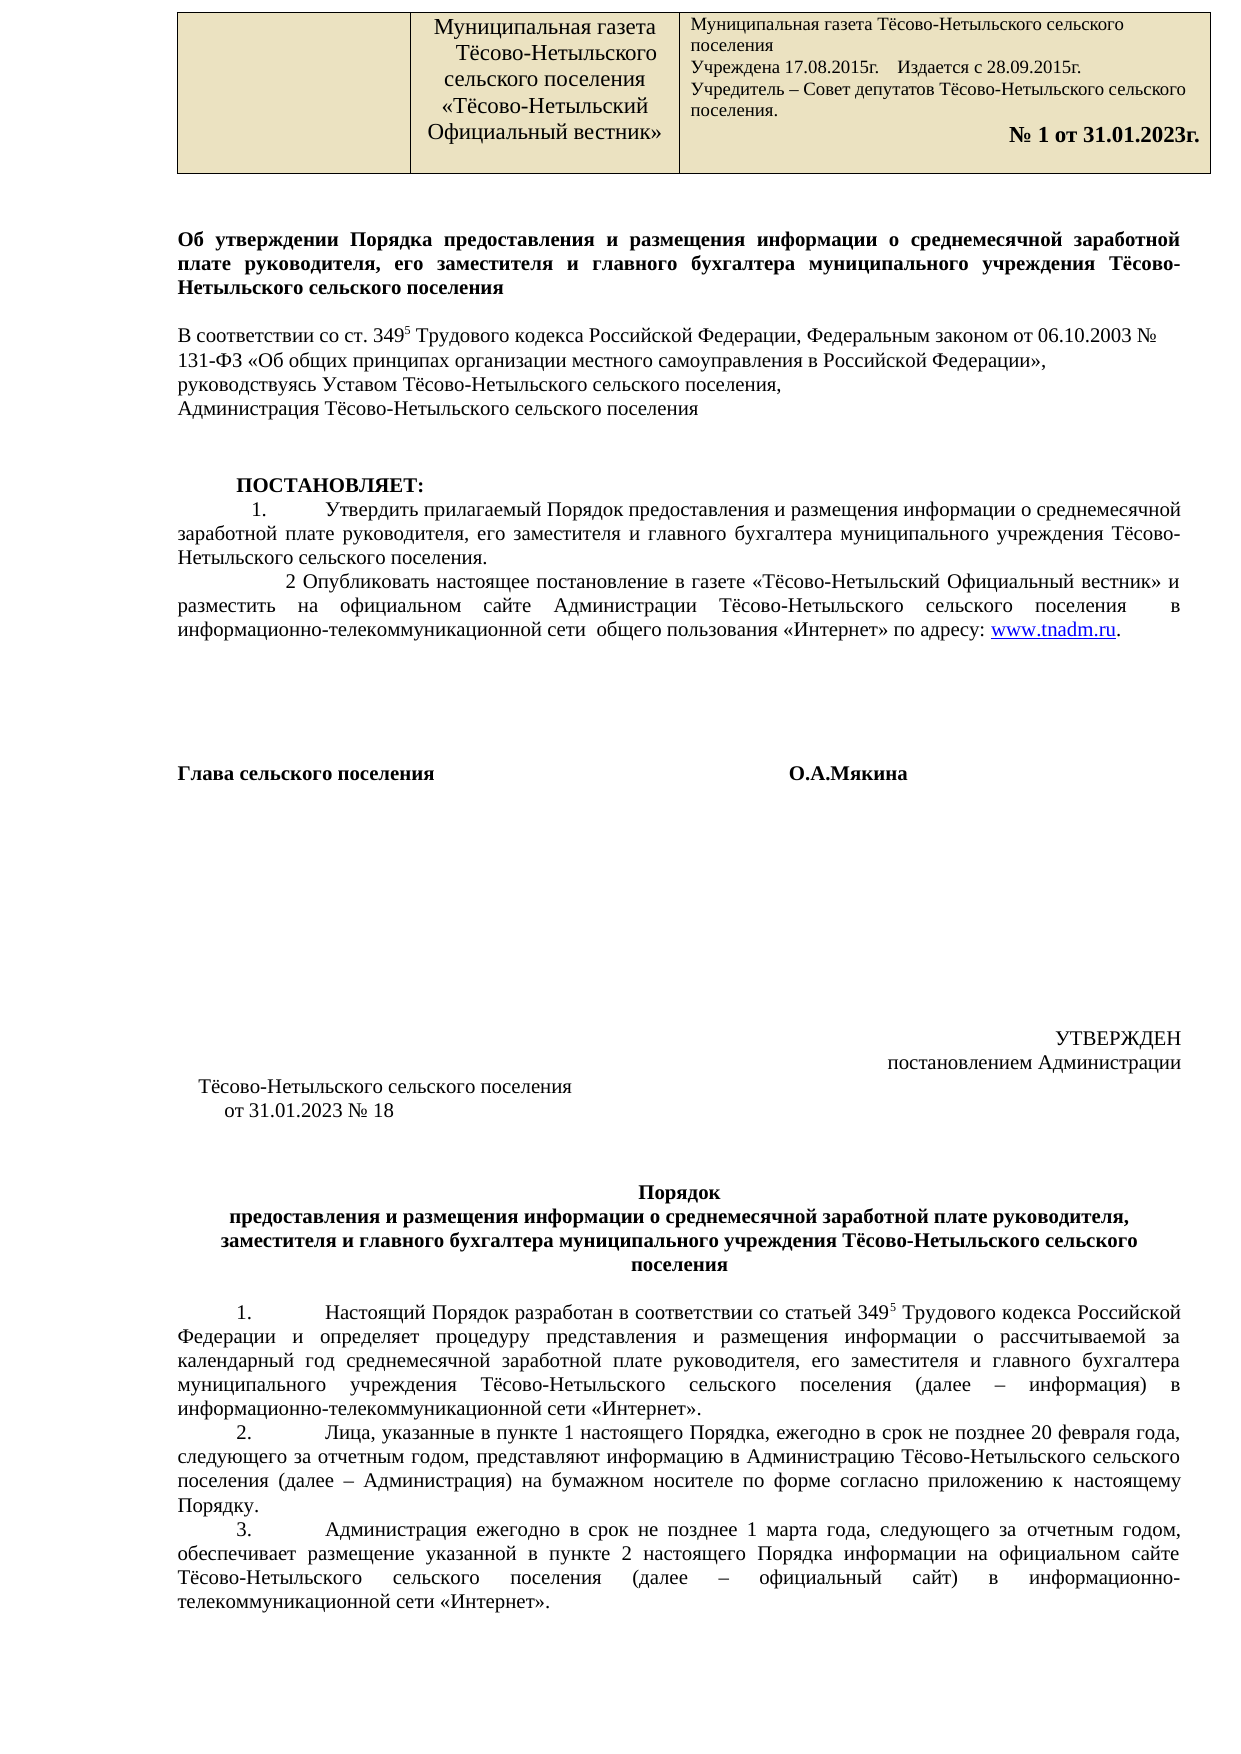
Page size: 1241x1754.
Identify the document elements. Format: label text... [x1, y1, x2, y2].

text Глава сельского поселения О.А.Мякина [177, 761, 1181, 785]
list Утвердить прилагаемый Порядок предоставления и размещения информации о среднемесячной заработной плате руководителя, его заместителя и главного бухгалтера муниципального учреждения Тёсово-Нетыльского сельского поселения. [177, 497, 1181, 569]
list Настоящий Порядок разработан в соответствии со статьей 3495 Трудового кодекса Российской Федерации и определяет процедуру представления и размещения информации о рассчитываемой за календарный год среднемесячной заработной плате руководителя, его заместителя и главного бухгалтера муниципального учреждения Тёсово-Нетыльского сельского поселения (далее – информация) в информационно-телекоммуникационной сети «Интернет». [177, 1300, 1181, 1420]
list Лица, указанные в пункте 1 настоящего Порядка, ежегодно в срок не позднее 20 февраля года, следующего за отчетным годом, представляют информацию в Администрацию Тёсово-Нетыльского сельского поселения (далее – Администрация) на бумажном носителе по форме согласно приложению к настоящему Порядку. [177, 1420, 1181, 1517]
text Порядок [177, 1180, 1181, 1204]
text УТВЕРЖДЕН [988, 1026, 1181, 1050]
list Администрация ежегодно в срок не позднее 1 марта года, следующего за отчетным годом, обеспечивает размещение указанной в пункте 2 настоящего Порядка информации на официальном сайте Тёсово-Нетыльского сельского поселения (далее – официальный сайт) в информационно-телекоммуникационной сети «Интернет». [177, 1517, 1181, 1613]
text предоставления и размещения информации о среднемесячной заработной плате руководителя, заместителя и главного бухгалтера муниципального учреждения Тёсово-Нетыльского сельского поселения [177, 1204, 1181, 1276]
text постановлением Администрации [693, 1050, 1181, 1074]
text ПОСТАНОВЛЯЕТ: [177, 472, 1181, 497]
text Об утверждении Порядка предоставления и размещения информации о среднемесячной заработной плате руководителя, его заместителя и главного бухгалтера муниципального учреждения Тёсово-Нетыльского сельского поселения [177, 227, 1181, 299]
text 2 Опубликовать настоящее постановление в газете «Тёсово-Нетыльский Официальный вестник» и разместить на официальном сайте Администрации Тёсово-Нетыльского сельского поселения в информационно-телекоммуникационной сети общего пользования «Интернет» по адресу: www.tnadm.ru. [177, 569, 1181, 641]
